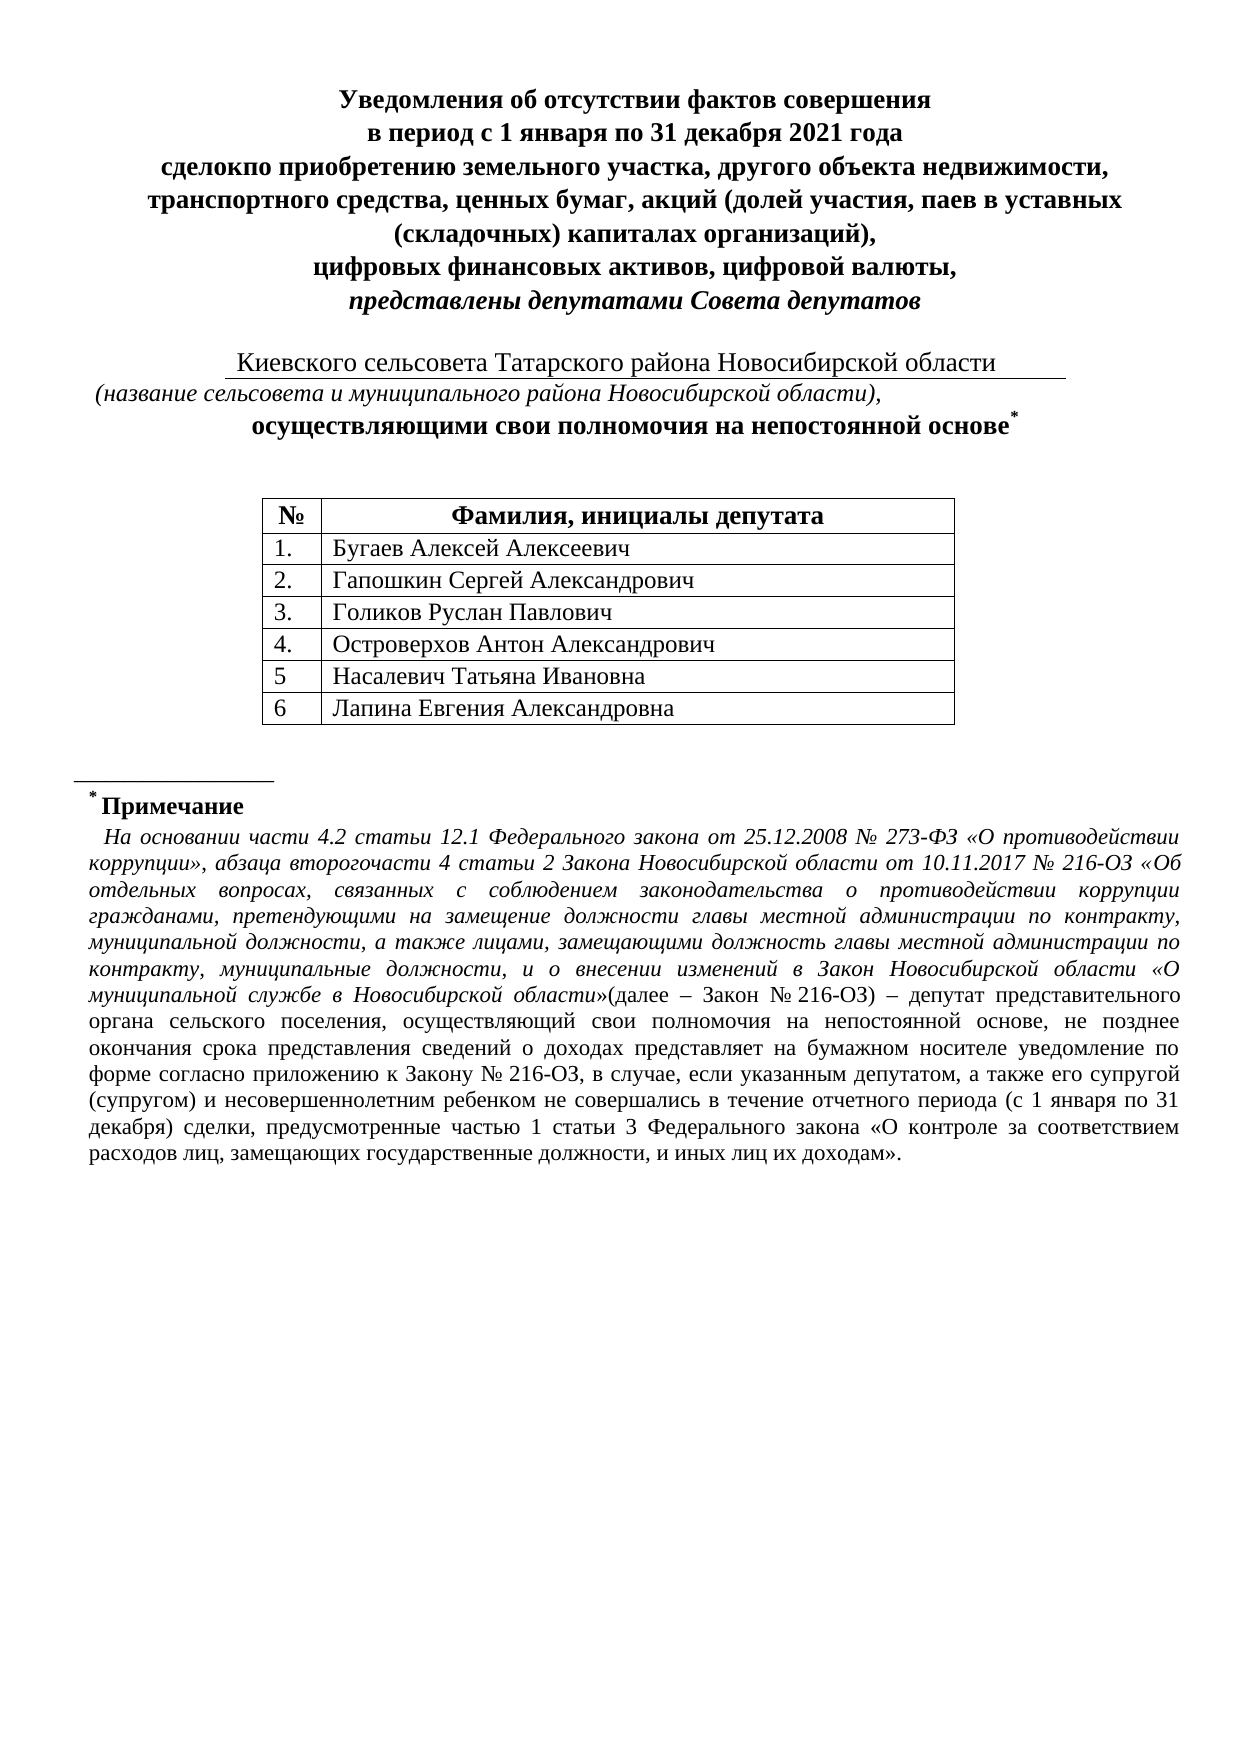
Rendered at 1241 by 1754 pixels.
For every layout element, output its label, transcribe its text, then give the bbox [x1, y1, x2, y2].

table_cell Гапошкин Сергей Александрович [322, 565, 954, 596]
table_cell Голиков Руслан Павлович [322, 597, 954, 628]
table_cell Насалевич Татьяна Ивановна [322, 661, 954, 692]
table_cell 2. [263, 565, 321, 596]
table_cell 6 [263, 693, 321, 724]
table_header № [263, 499, 321, 532]
text На основании части 4.2 статьи 12.1 Федерального закона от 25.12.2008 № 273-ФЗ «О противодействии коррупции», абзаца второгочасти 4 статьи 2 Закона Новосибирской области от 10.11.2017 № 216-ОЗ «Об отдельных вопросах, связанных с соблюдением законодательства о противодействии коррупции гражданами, претендующими на замещение должности главы местной администрации по контракту, муниципальной должности, а также лицами, замещающими должность главы местной администрации по контракту, муниципальные должности, и о внесении изменений в Закон Новосибирской области «О муниципальной службе в Новосибирской области»(далее – Закон № 216-ОЗ) – депутат представительного органа сельского поселения, осуществляющий свои полномочия на непостоянной основе, не позднее окончания срока представления сведений о доходах представляет на бумажном носителе уведомление по форме согласно приложению к Закону № 216-ОЗ, в случае, если указанным депутатом, а также его супругой (супругом) и несовершеннолетним ребенком не совершались в течение отчетного периода (с 1 января по 31 декабря) сделки, предусмотренные частью 1 статьи 3 Федерального закона «О контроле за соответствием расходов лиц, замещающих государственные должности, и иных лиц их доходам». [89, 823, 1181, 1166]
text представлены депутатами Совета депутатов [89, 284, 1181, 315]
text цифровых финансовых активов, цифровой валюты, [89, 250, 1181, 282]
table_cell 3. [263, 597, 321, 628]
text (название сельсовета и муниципального района Новосибирской области), [89, 378, 1181, 407]
table_cell 1. [263, 534, 321, 564]
text сделокпо приобретению земельного участка, другого объекта недвижимости, [89, 150, 1181, 181]
list * Примечание [59, 787, 1181, 820]
text ________________ [29, 756, 1181, 784]
text Уведомления об отсутствии фактов совершения [89, 83, 1181, 114]
table_cell Бугаев Алексей Алексеевич [322, 534, 954, 564]
text осуществляющими свои полномочия на непостоянной основе* [89, 407, 1181, 441]
table_header Киевского сельсовета Татарского района Новосибирской области [225, 346, 1066, 377]
table_cell Лапина Евгения Александровна [322, 693, 954, 724]
text транспортного средства, ценных бумаг, акций (долей участия, паев в уставных [89, 183, 1181, 214]
text (складочных) капиталах организаций), [89, 217, 1181, 248]
table_cell 4. [263, 629, 321, 660]
table_cell Островерхов Антон Александрович [322, 629, 954, 660]
text в период с 1 января по 31 декабря 2021 года [89, 116, 1181, 147]
table_cell 5 [263, 661, 321, 692]
table_header Фамилия, инициалы депутата [322, 499, 954, 532]
